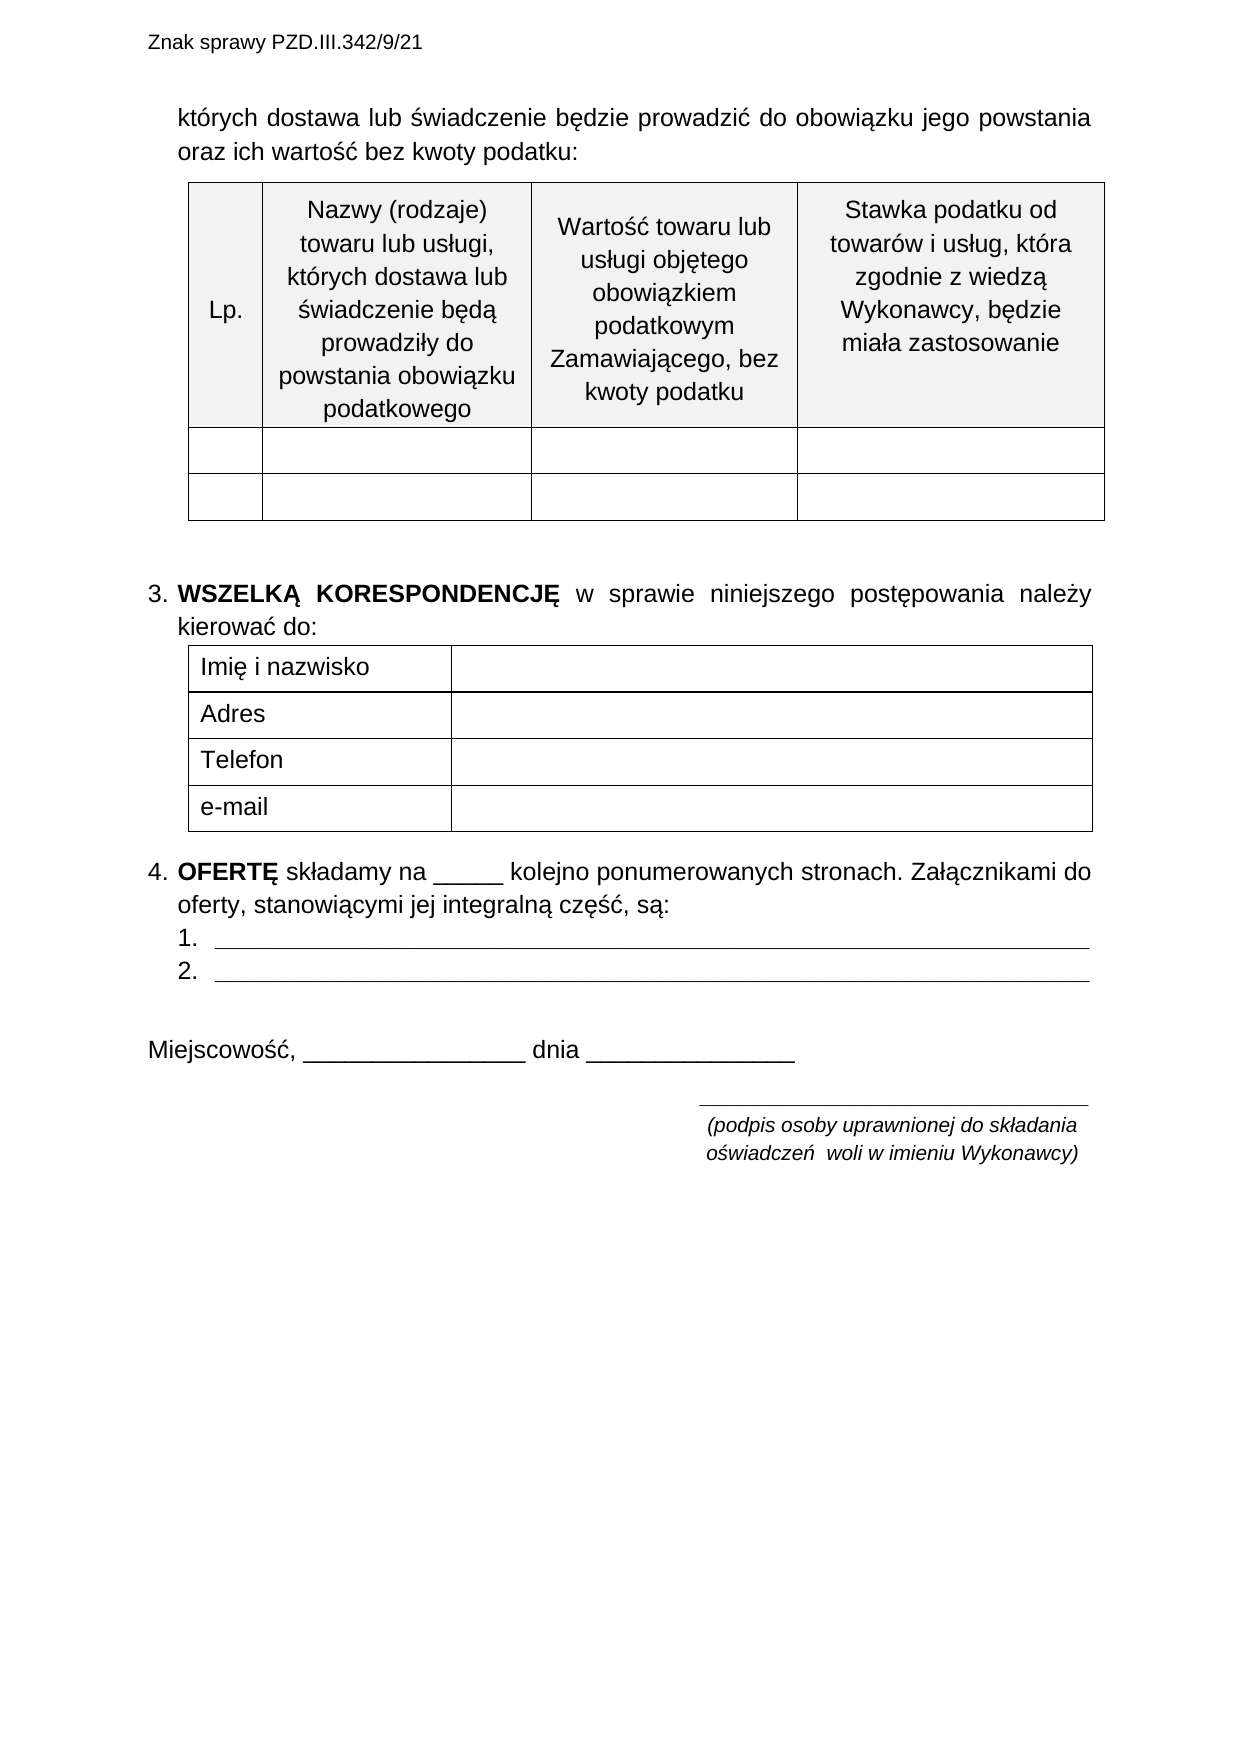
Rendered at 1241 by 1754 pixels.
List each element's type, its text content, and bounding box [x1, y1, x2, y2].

table_header [452, 646, 1092, 691]
table_cell [189, 474, 262, 520]
list WSZELKĄ KORESPONDENCJĘ w sprawie niniejszego postępowania należy kierować do: [148, 579, 1093, 641]
table_cell Adres [189, 693, 451, 738]
list _______________________________________________________________ [177, 923, 1093, 952]
table_header Wartość towaru lub usługi objętego obowiązkiem podatkowym Zamawiającego, bez kwoty podatku [532, 183, 797, 427]
table_header Imię i nazwisko [189, 646, 451, 691]
table_cell [452, 693, 1092, 738]
table_header Lp. [189, 183, 262, 427]
table_cell [532, 474, 797, 520]
table_header Nazwy (rodzaje) towaru lub usługi, których dostawa lub świadczenie będą prowadziły do powstania obowiązku podatkowego [263, 183, 531, 427]
table_cell [798, 474, 1104, 520]
text ____________________________ [679, 1080, 1093, 1109]
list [177, 103, 1093, 165]
table_cell [452, 786, 1092, 831]
list OFERTĘ składamy na _____ kolejno ponumerowanych stronach. Załącznikami do oferty, stanowiącymi jej integralną część, są: [148, 857, 1093, 919]
table_cell e-mail [189, 786, 451, 831]
table_cell [263, 428, 531, 473]
table_cell [189, 428, 262, 473]
list _______________________________________________________________ [177, 956, 1093, 985]
table_cell [452, 739, 1092, 784]
table_cell Telefon [189, 739, 451, 784]
table_cell [263, 474, 531, 520]
table_cell [532, 428, 797, 473]
table_header Stawka podatku od towarów i usług, która zgodnie z wiedzą Wykonawcy, będzie miała zastosowanie [798, 183, 1104, 427]
text Miejscowość, ________________ dnia _______________ [148, 1035, 1093, 1063]
text (podpis osoby uprawnionej do składania oświadczeń woli w imieniu Wykonawcy) [694, 1113, 1093, 1165]
table_cell [798, 428, 1104, 473]
